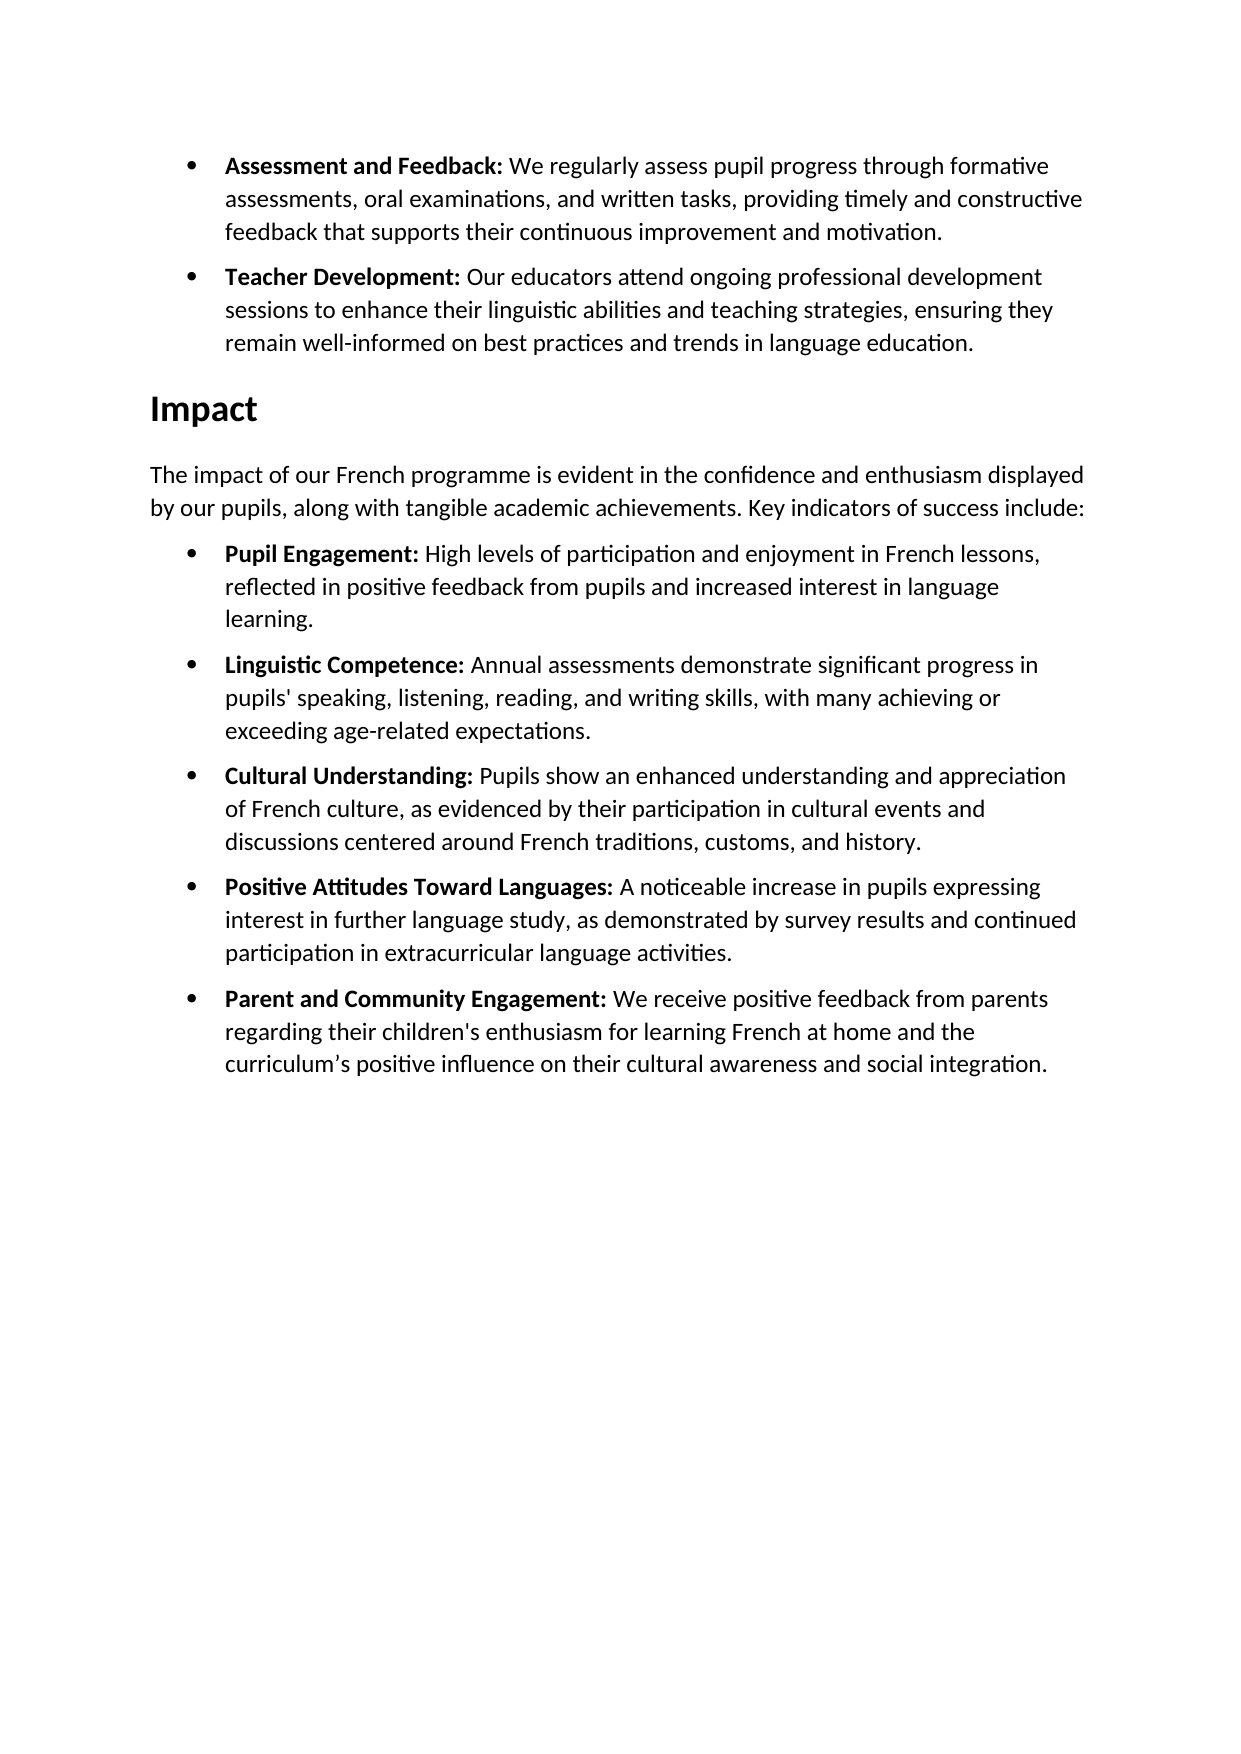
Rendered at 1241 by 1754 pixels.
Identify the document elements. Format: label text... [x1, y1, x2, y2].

list Parent and Community Engagement: We receive positive feedback from parents regarding their children's enthusiasm for learning French at home and the curriculum’s positive influence on their cultural awareness and social integration. [187, 983, 1090, 1079]
list Positive Attitudes Toward Languages: A noticeable increase in pupils expressing interest in further language study, as demonstrated by survey results and continued participation in extracurricular language activities. [187, 872, 1090, 968]
list Assessment and Feedback: We regularly assess pupil progress through formative assessments, oral examinations, and written tasks, providing timely and constructive feedback that supports their continuous improvement and motivation. [187, 150, 1090, 246]
list Cultural Understanding: Pupils show an enhanced understanding and appreciation of French culture, as evidenced by their participation in cultural events and discussions centered around French traditions, customs, and history. [187, 760, 1090, 857]
list Pupil Engagement: High levels of participation and enjoyment in French lessons, reflected in positive feedback from pupils and increased interest in language learning. [187, 538, 1090, 634]
text The impact of our French programme is evident in the confidence and enthusiasm displayed by our pupils, along with tangible academic achievements. Key indicators of success include: [150, 459, 1090, 523]
list Teacher Development: Our educators attend ongoing professional development sessions to enhance their linguistic abilities and teaching strategies, ensuring they remain well-informed on best practices and trends in language education. [187, 261, 1090, 358]
list Linguistic Competence: Annual assessments demonstrate significant progress in pupils' speaking, listening, reading, and writing skills, with many achieving or exceeding age-related expectations. [187, 649, 1090, 745]
subtitle Impact [150, 385, 1090, 431]
